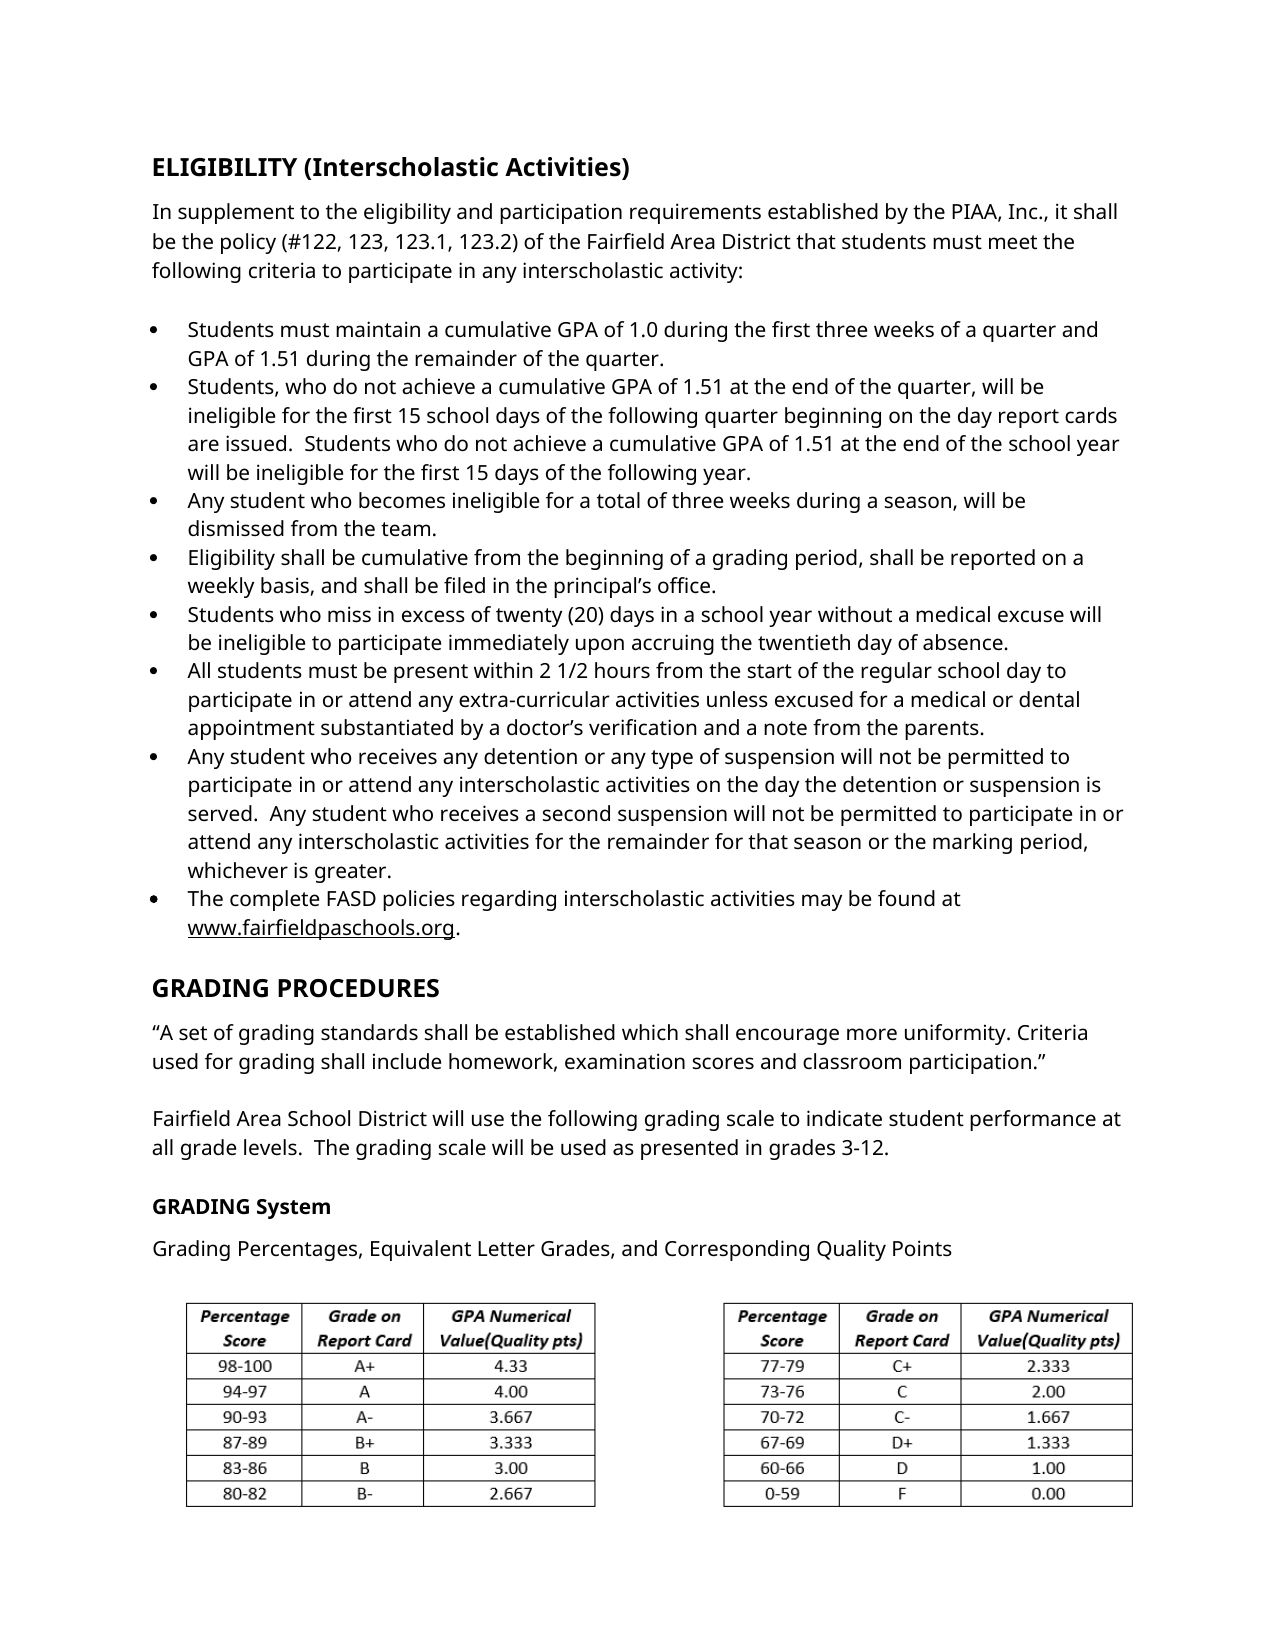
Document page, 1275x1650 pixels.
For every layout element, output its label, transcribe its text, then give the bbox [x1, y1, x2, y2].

text In supplement to the eligibility and participation requirements established by the PIAA, Inc., it shall be the policy (#122, 123, 123.1, 123.2) of the Fairfield Area District that students must meet the following criteria to participate in any interscholastic activity: [152, 197, 1125, 284]
subtitle ELIGIBILITY (Interscholastic Activities) [151, 150, 1122, 184]
text “A set of grading standards shall be established which shall encourage more uniformity. Criteria used for grading shall include homework, examination scores and classroom participation.” [152, 1018, 1125, 1076]
list Students who miss in excess of twenty (20) days in a school year without a medical excuse will be ineligible to participate immediately upon accruing the twentieth day of absence. [150, 600, 1125, 657]
list Eligibility shall be cumulative from the beginning of a grading period, shall be reported on a weekly basis, and shall be filed in the principal’s office. [150, 543, 1125, 600]
list Any student who becomes ineligible for a total of three weeks during a season, will be dismissed from the team. [150, 486, 1125, 543]
subtitle GRADING System [151, 1192, 1122, 1221]
subtitle GRADING PROCEDURES [151, 971, 1122, 1005]
text Fairfield Area School District will use the following grading scale to indicate student performance at all grade levels. The grading scale will be used as presented in grades 3-12. [152, 1104, 1125, 1161]
list Students, who do not achieve a cumulative GPA of 1.51 at the end of the quarter, will be ineligible for the first 15 school days of the following quarter beginning on the day report cards are issued. Students who do not achieve a cumulative GPA of 1.51 at the end of the school year will be ineligible for the first 15 days of the following year. [150, 372, 1125, 486]
list The complete FASD policies regarding interscholastic activities may be found at www.fairfieldpaschools.org. [150, 884, 1125, 941]
list All students must be present within 2 1/2 hours from the start of the regular school day to participate in or attend any extra-curricular activities unless excused for a medical or dental appointment substantiated by a doctor’s verification and a note from the parents. [150, 657, 1125, 742]
picture [167, 1288, 1152, 1524]
list Any student who receives any detention or any type of suspension will not be permitted to participate in or attend any interscholastic activities on the day the detention or suspension is served. Any student who receives a second suspension will not be permitted to participate in or attend any interscholastic activities for the remainder for that season or the marking period, whichever is greater. [150, 742, 1125, 884]
list Students must maintain a cumulative GPA of 1.0 during the first three weeks of a quarter and GPA of 1.51 during the remainder of the quarter. [150, 315, 1125, 372]
text Grading Percentages, Equivalent Letter Grades, and Corresponding Quality Points [152, 1234, 1125, 1262]
